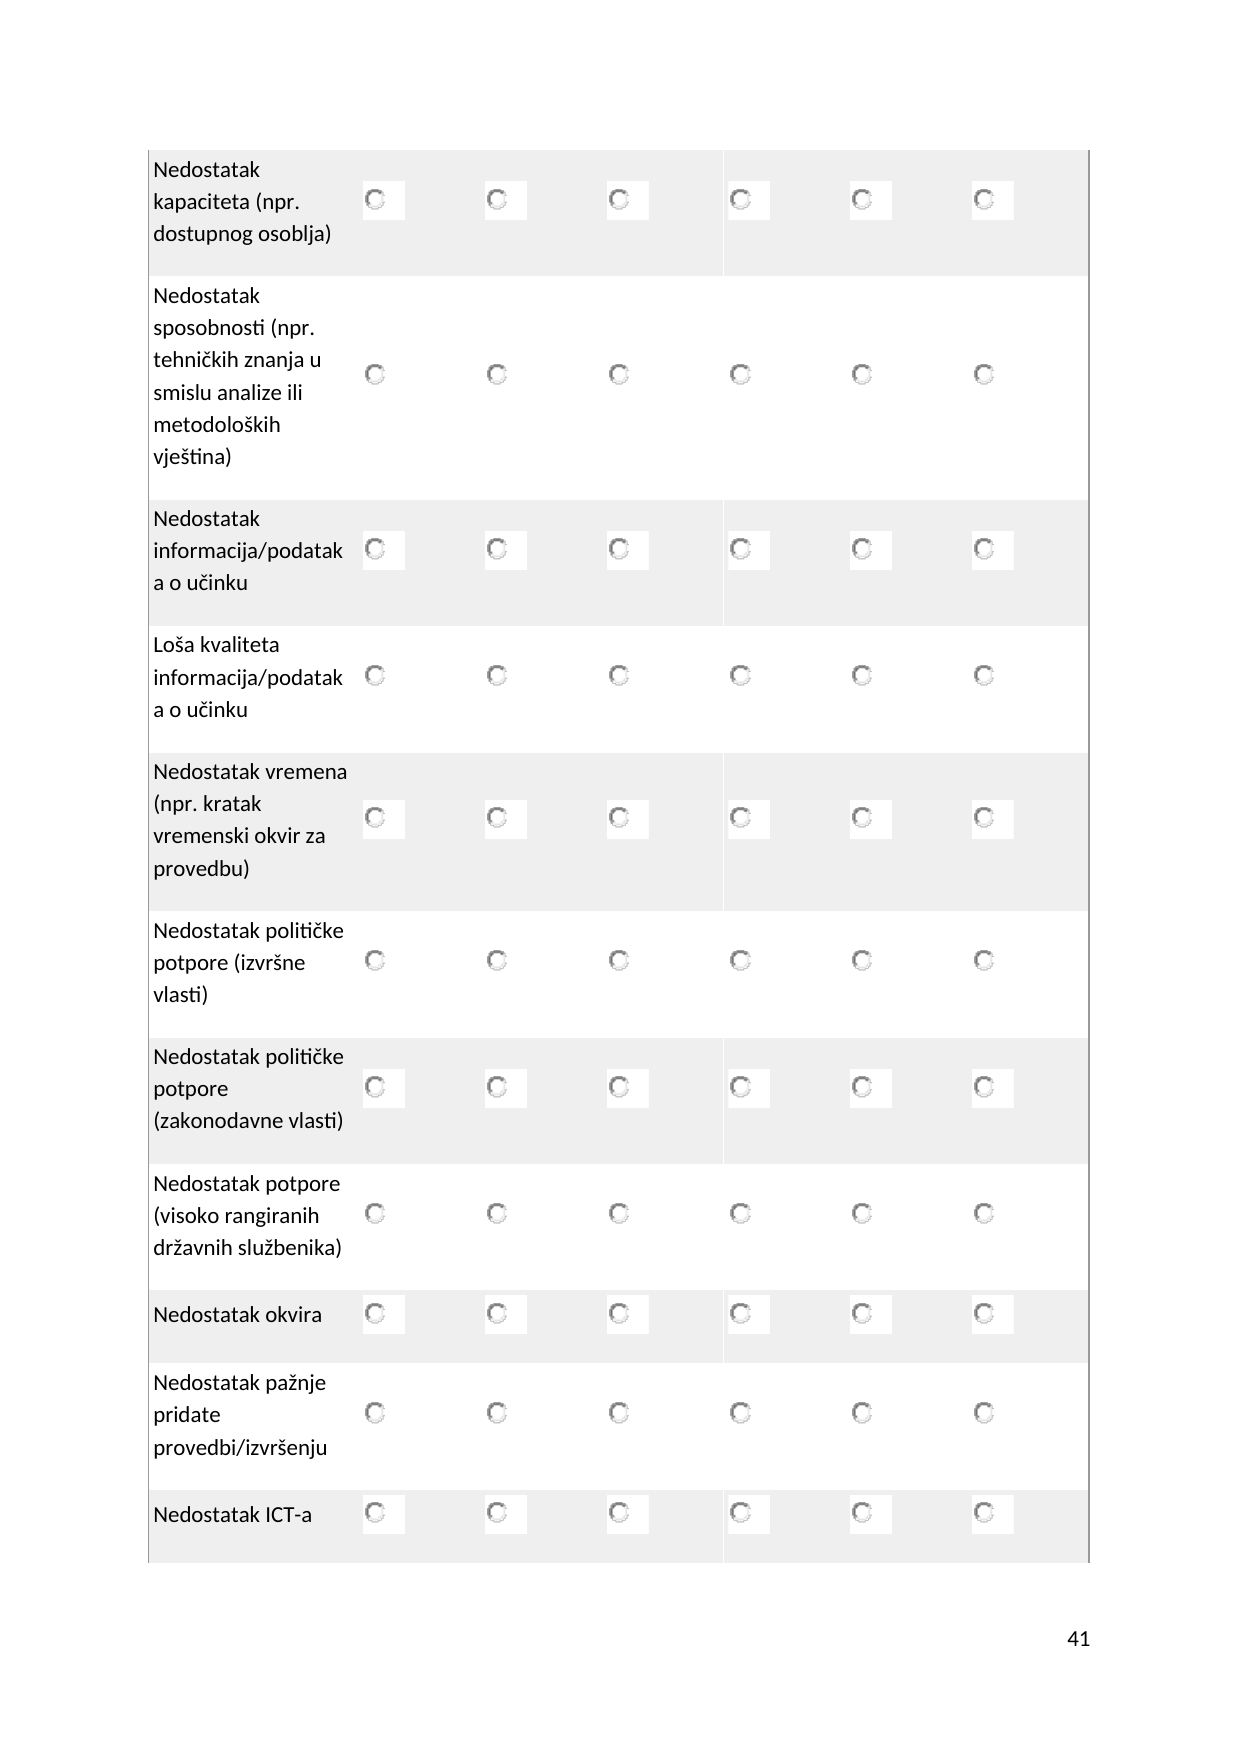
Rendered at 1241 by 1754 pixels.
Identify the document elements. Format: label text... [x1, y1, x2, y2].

table_cell [967, 500, 1088, 626]
table_cell [602, 911, 723, 1037]
table_cell [358, 1490, 480, 1563]
table_cell [845, 1490, 967, 1563]
table_cell [602, 1364, 723, 1490]
table_cell [724, 753, 845, 911]
table_cell [845, 1164, 967, 1290]
table_cell [845, 1364, 967, 1490]
table_cell [480, 1364, 602, 1490]
table_cell [602, 150, 723, 276]
table_cell [724, 1490, 845, 1563]
table_cell [602, 1164, 723, 1290]
table_cell Nedostatak okvira [149, 1290, 358, 1363]
table_cell [602, 500, 723, 626]
table_cell [480, 1490, 602, 1563]
table_cell [845, 500, 967, 626]
table_cell [724, 1364, 845, 1490]
table_cell [724, 150, 845, 276]
table_cell [358, 500, 480, 626]
table_cell [480, 753, 602, 911]
table_cell [358, 911, 480, 1037]
table_cell [480, 500, 602, 626]
table_cell [602, 1290, 723, 1363]
table_cell [724, 626, 845, 752]
table_cell [724, 1290, 845, 1363]
table_cell [845, 150, 967, 276]
table_cell [480, 150, 602, 276]
table_cell [358, 150, 480, 276]
table_cell Nedostatak vremena (npr. kratak vremenski okvir za provedbu) [149, 753, 358, 911]
table_cell [358, 753, 480, 911]
table_cell [845, 1038, 967, 1164]
table_cell [480, 276, 602, 499]
table_cell [724, 911, 845, 1037]
table_cell [480, 1290, 602, 1363]
table_cell [480, 1164, 602, 1290]
table_cell [967, 1164, 1088, 1290]
table_cell Loša kvaliteta informacija/podataka o učinku [149, 626, 358, 752]
table_cell [967, 1364, 1088, 1490]
table_cell Nedostatak političke potpore (zakonodavne vlasti) [149, 1038, 358, 1164]
table_cell [358, 1164, 480, 1290]
table_cell [967, 753, 1088, 911]
table_cell [358, 1038, 480, 1164]
table_cell [967, 1490, 1088, 1563]
table_cell Nedostatak ICT-a [149, 1490, 358, 1563]
table_cell [358, 1364, 480, 1490]
table_cell [724, 1164, 845, 1290]
table_cell [480, 911, 602, 1037]
table_cell [967, 276, 1088, 499]
table_cell [480, 626, 602, 752]
table_cell [724, 1038, 845, 1164]
table_cell Nedostatak informacija/podataka o učinku [149, 500, 358, 626]
table_cell [724, 500, 845, 626]
table_cell [602, 626, 723, 752]
table_cell [845, 753, 967, 911]
table_cell Nedostatak pažnje pridate provedbi/izvršenju [149, 1364, 358, 1490]
table_cell [967, 1038, 1088, 1164]
table_cell [845, 911, 967, 1037]
table_cell [358, 1290, 480, 1363]
table_cell [967, 1290, 1088, 1363]
table_cell Nedostatak političke potpore (izvršne vlasti) [149, 911, 358, 1037]
table_cell [602, 1038, 723, 1164]
table_cell [602, 753, 723, 911]
table_cell [967, 626, 1088, 752]
table_cell Nedostatak sposobnosti (npr. tehničkih znanja u smislu analize ili metodoloških vještina) [149, 276, 358, 499]
table_cell [602, 1490, 723, 1563]
table_cell [845, 626, 967, 752]
table_cell [358, 626, 480, 752]
table_cell [480, 1038, 602, 1164]
table_cell [845, 276, 967, 499]
table_cell [602, 276, 723, 499]
table_cell [967, 911, 1088, 1037]
table_cell Nedostatak potpore (visoko rangiranih državnih službenika) [149, 1164, 358, 1290]
table_cell [724, 276, 845, 499]
table_cell [845, 1290, 967, 1363]
table_cell [967, 150, 1088, 276]
table_cell Nedostatak kapaciteta (npr. dostupnog osoblja) [149, 150, 358, 276]
table_cell [358, 276, 480, 499]
